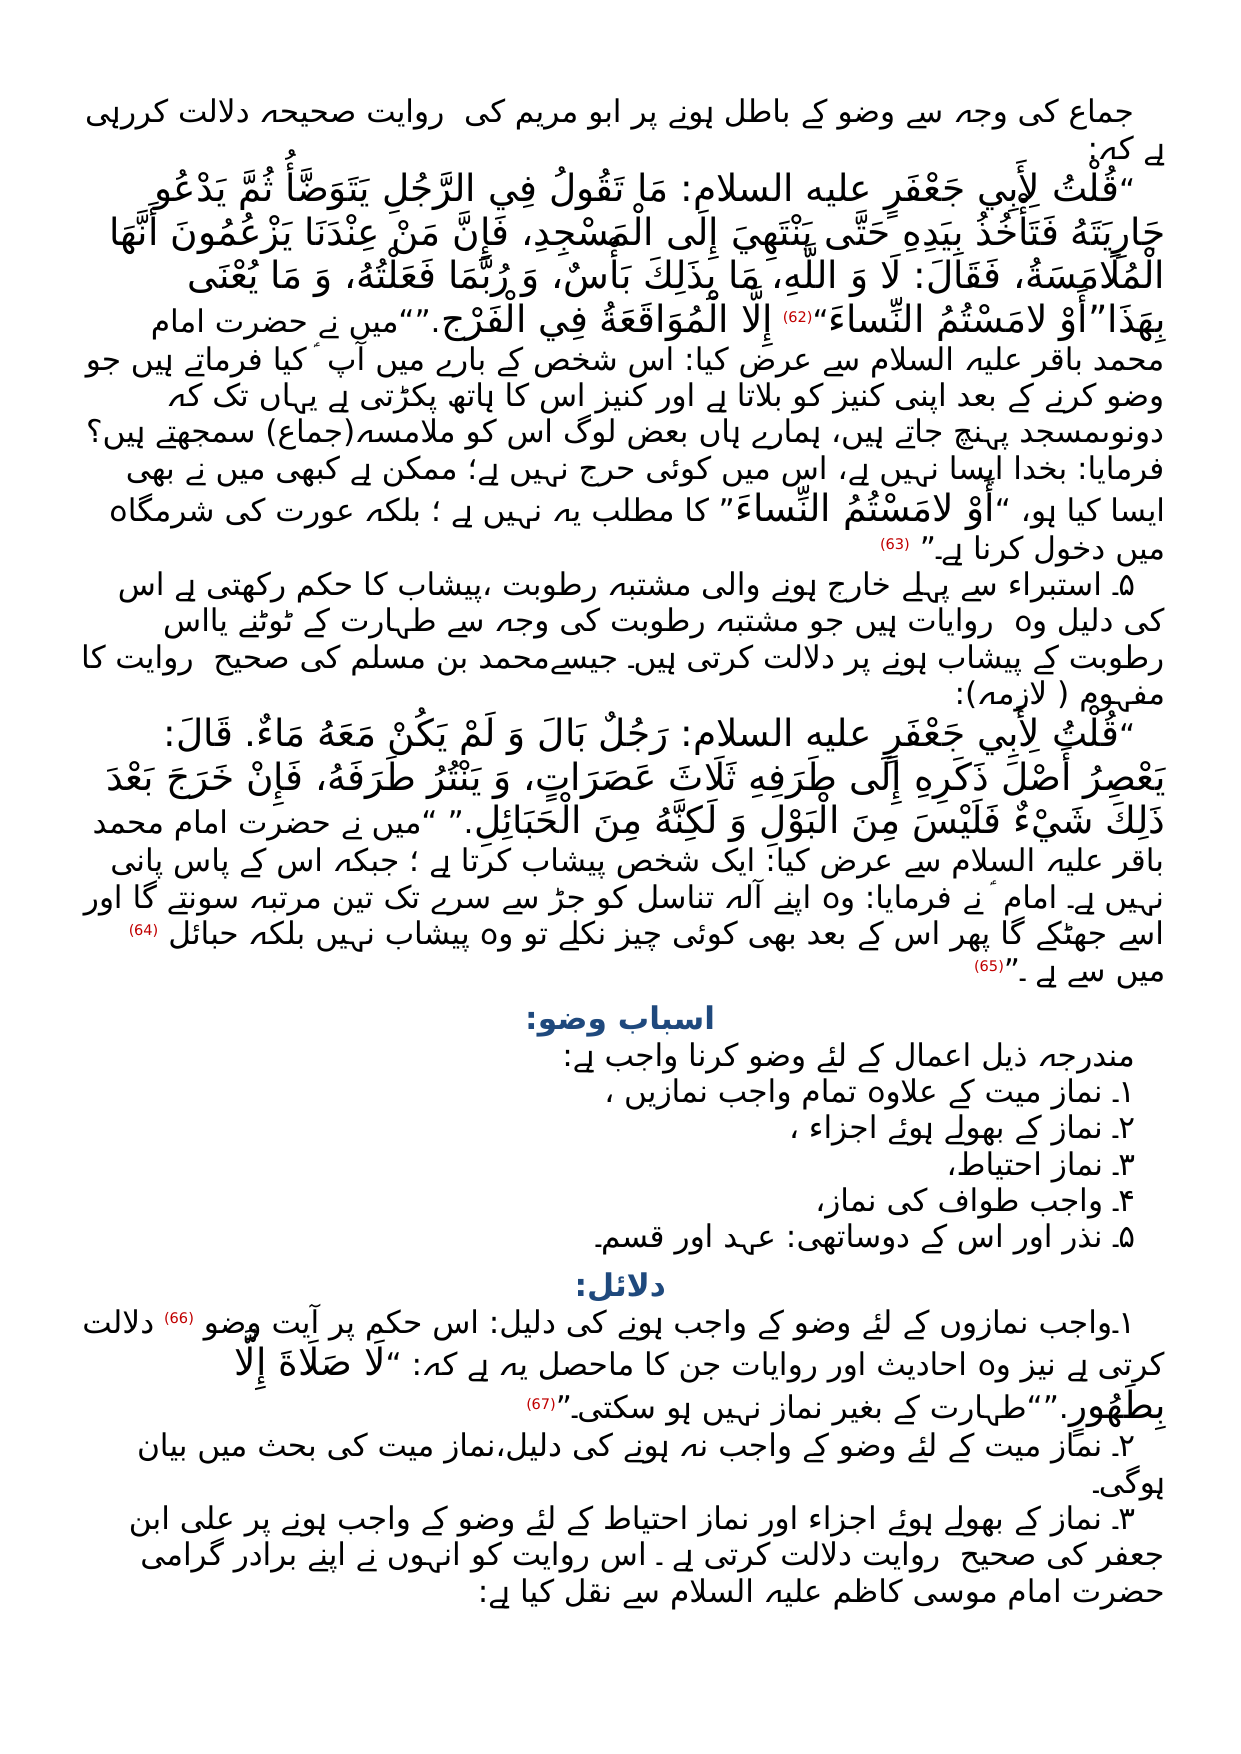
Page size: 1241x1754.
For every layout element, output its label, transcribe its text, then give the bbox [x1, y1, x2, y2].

text ۳۔ نماز احتیاط، [75, 1146, 1165, 1182]
subtitle دلائل: [75, 1268, 1165, 1304]
text ۵۔ استبراء سے پہلے خارج ہونے والی مشتبہ رطوبت ،پیشاب کا حکم رکھتی ہے اس کی دلیل وہ روایات ہیں جو مشتبہ رطوبت کی وجہ سے طہارت کے ٹوٹنے یااس رطوبت کے پیشاب ہونے پر دلالت کرتی ہیں۔ جیسےمحمد بن مسلم کی صحیح روایت کا مفہوم ( لازمہ): [75, 566, 1165, 712]
subtitle اسباب وضو: [75, 1001, 1165, 1037]
text “قُلْتُ لِأَبِي جَعْفَرٍ علیه السلام: مَا تَقُولُ فِي الرَّجُلِ يَتَوَضَّأُ ثُمَّ يَدْعُو جَارِيَتَهُ فَتَأْخُذُ بِيَدِهِ حَتَّى يَنْتَهِيَ إِلَى الْمَسْجِدِ، فَإِنَّ مَنْ عِنْدَنَا يَزْعُمُونَ أَنَّهَا الْمُلَامَسَةُ، فَقَالَ: لَا وَ اللَّهِ، مَا بِذَلِكَ بَأْسٌ، وَ رُبَّمَا فَعَلْتُهُ، وَ مَا يُعْنَى بِهَذَا”أَوْ لامَسْتُمُ النِّساءَ“(62) إِلَّا الْمُوَاقَعَةُ فِي الْفَرْج.”“میں نے حضرت امام محمد باقر علیہ السلام سے عرض کیا: اس شخص کے بارے میں آپ ؑ کیا فرماتے ہیں جو وضو کرنے کے بعد اپنی کنیز کو بلاتا ہے اور کنیز اس کا ہاتھ پکڑتی ہے یہاں تک کہ دونوںمسجد پہنچ جاتے ہیں، ہمارے ہاں بعض لوگ اس کو ملامسہ(جماع) سمجھتے ہیں؟ فرمایا: بخدا ایسا نہیں ہے، اس میں کوئی حرج نہیں ہے؛ ممکن ہے کبھی میں نے بھی ایسا کیا ہو، “أَوْ لامَسْتُمُ النِّساءَ” کا مطلب یہ نہیں ہے ؛ بلکہ عورت کی شرمگاہ میں دخول کرنا ہے۔” (63) [75, 166, 1165, 566]
text جماع کی وجہ سے وضو کے باطل ہونے پر ابو مریم کی روایت صحیحہ دلالت کررہی ہے کہ: [75, 94, 1165, 166]
text مندرجہ ذیل اعمال کے لئے وضو کرنا واجب ہے: [75, 1037, 1165, 1073]
text ۲۔ نماز میت کے لئے وضو کے واجب نہ ہونے کی دلیل،نماز میت کی بحث میں بیان ہوگی۔ [75, 1428, 1165, 1500]
text ۳۔ نماز کے بھولے ہوئے اجزاء اور نماز احتیاط کے لئے وضو کے واجب ہونے پر علی ابن جعفر کی صحیح روایت دلالت کرتی ہے ۔ اس روایت کو انہوں نے اپنے برادر گرامی حضرت امام موسی کاظم علیہ السلام سے نقل کیا ہے: [75, 1500, 1165, 1609]
text ۱۔واجب نمازوں کے لئے وضو کے واجب ہونے کی دلیل: اس حکم پر آیت وضو (66) دلالت کرتی ہے نیز وہ احادیث اور روایات جن کا ماحصل یہ ہے کہ: “لَا صَلَاةَ إِلَّا بِطَهُورٍ.”“طہارت کے بغیر نماز نہیں ہو سکتی۔”(67) [75, 1304, 1165, 1428]
text ۴۔ واجب طواف کی نماز، [75, 1182, 1165, 1219]
text “قُلْتُ لِأَبِي جَعْفَرٍ علیه السلام: رَجُلٌ بَالَ وَ لَمْ يَكُنْ مَعَهُ مَاءٌ. قَالَ: يَعْصِرُ أَصْلَ ذَكَرِهِ إِلَى طَرَفِهِ‏ ثَلَاثَ عَصَرَاتٍ، وَ يَنْتُرُ طَرَفَهُ، فَإِنْ خَرَجَ بَعْدَ ذَلِكَ شَيْ‏ءٌ فَلَيْسَ مِنَ الْبَوْلِ وَ لَكِنَّهُ مِنَ الْحَبَائِلِ.” “میں نے حضرت امام محمد باقر علیہ السلام سے عرض کیا: ایک شخص پیشاب کرتا ہے ؛ جبکہ اس کے پاس پانی نہیں ہے۔ امام ؑ نے فرمایا: وہ اپنے آلہ تناسل کو جڑ سے سرے تک تین مرتبہ سونتے گا اور اسے جھٹکے گا پھر اس کے بعد بھی کوئی چیز نکلے تو وہ پیشاب نہیں بلکہ حبائل (64) میں سے ہے ۔”(65) [75, 712, 1165, 988]
text ۲۔ نماز کے بھولے ہوئے اجزاء ، [75, 1110, 1165, 1146]
text ۱۔ نماز میت کے علاوہ تمام واجب نمازیں ، [75, 1073, 1165, 1110]
text ۵۔ نذر اور اس کے دوساتھی: عہد اور قسم۔ [75, 1219, 1165, 1255]
